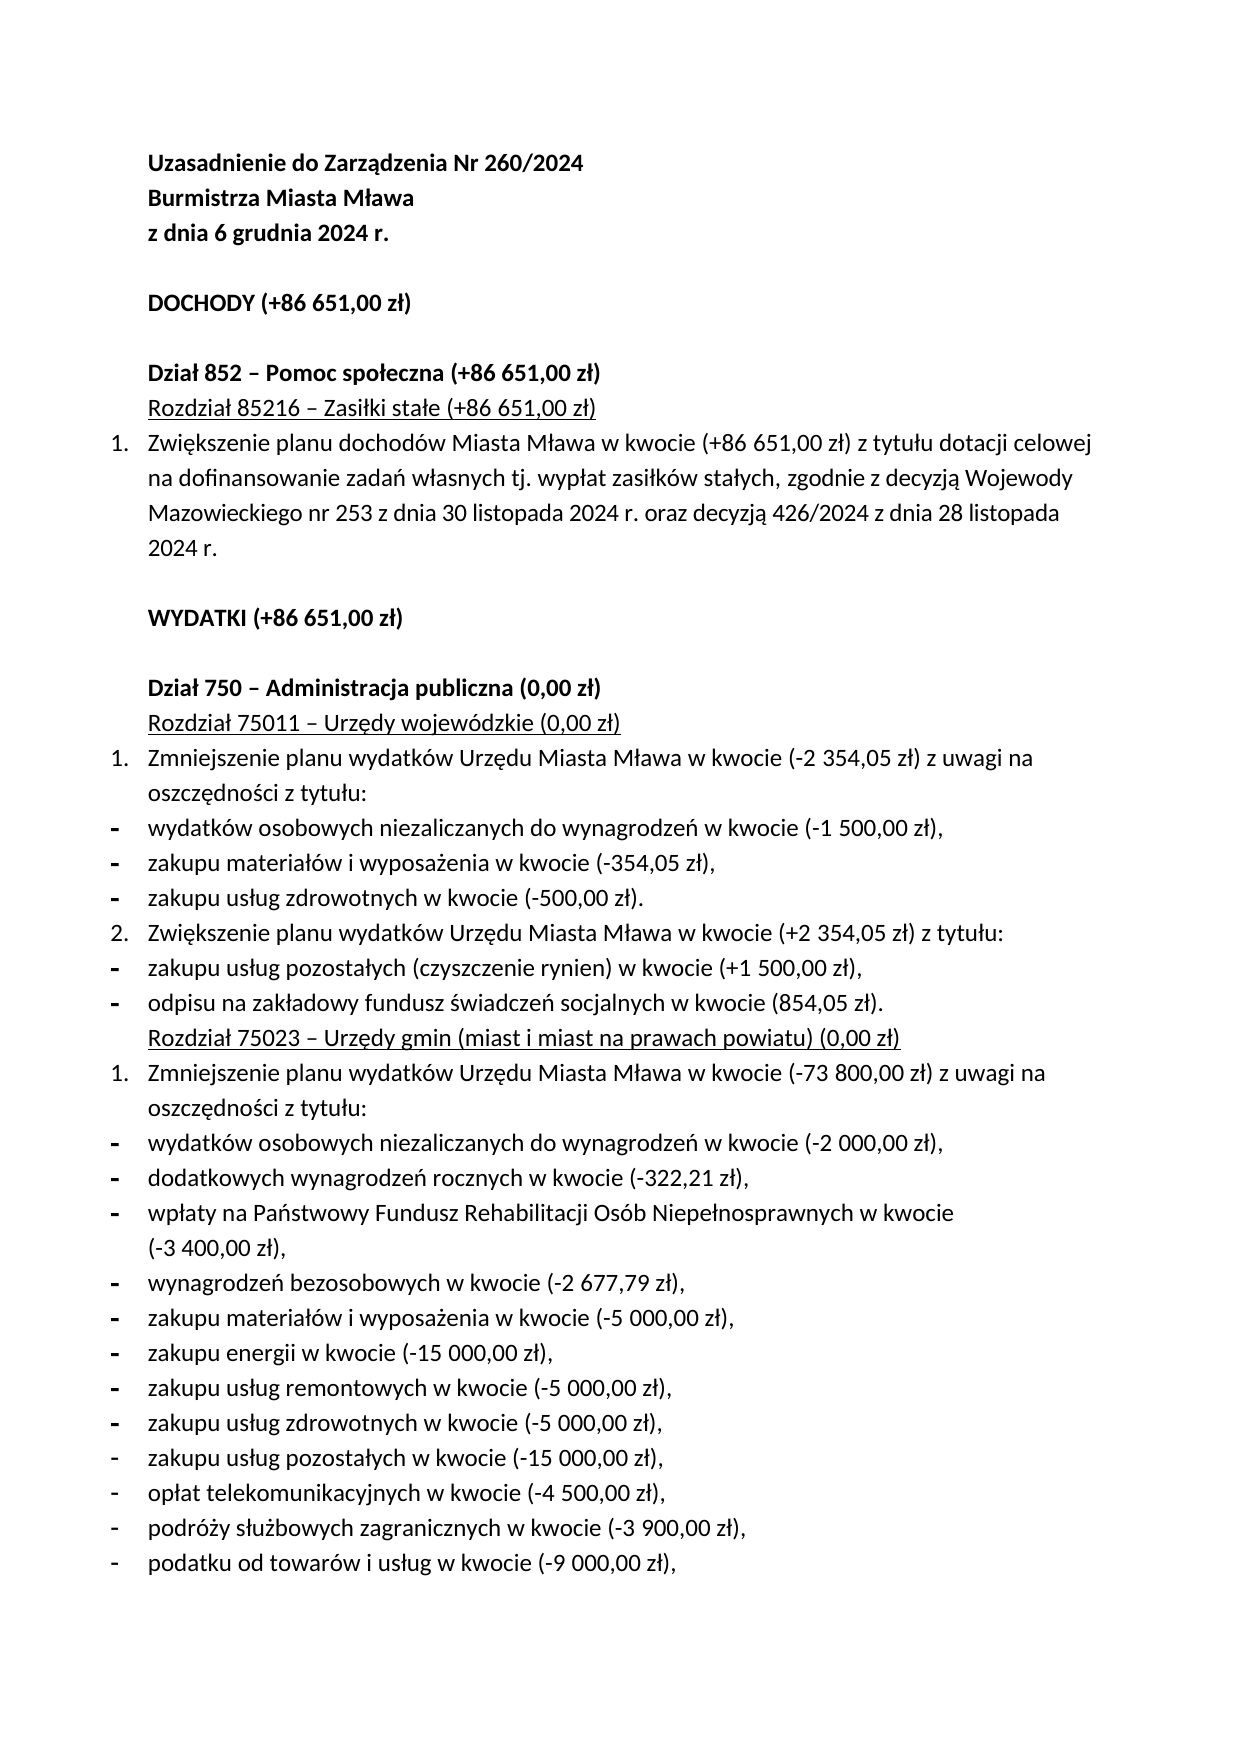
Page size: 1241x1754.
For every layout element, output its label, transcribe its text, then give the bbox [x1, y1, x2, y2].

text z dnia 6 grudnia 2024 r. [148, 218, 1093, 248]
list podatku od towarów i usług w kwocie (-9 000,00 zł), [110, 1548, 1093, 1578]
text Burmistrza Miasta Mława [148, 183, 1093, 213]
list zakupu materiałów i wyposażenia w kwocie (-354,05 zł), [110, 848, 1093, 878]
list opłat telekomunikacyjnych w kwocie (-4 500,00 zł), [110, 1478, 1093, 1508]
list dodatkowych wynagrodzeń rocznych w kwocie (-322,21 zł), [110, 1163, 1093, 1193]
list Zmniejszenie planu wydatków Urzędu Miasta Mława w kwocie (-73 800,00 zł) z uwagi na oszczędności z tytułu: [110, 1058, 1093, 1123]
text Dział 852 – Pomoc społeczna (+86 651,00 zł) [148, 358, 1093, 388]
list Zwiększenie planu dochodów Miasta Mława w kwocie (+86 651,00 zł) z tytułu dotacji celowej na dofinansowanie zadań własnych tj. wypłat zasiłków stałych, zgodnie z decyzją Wojewody Mazowieckiego nr 253 z dnia 30 listopada 2024 r. oraz decyzją 426/2024 z dnia 28 listopada 2024 r. [110, 428, 1093, 563]
text Rozdział 85216 – Zasiłki stałe (+86 651,00 zł) [148, 393, 1093, 423]
list zakupu usług zdrowotnych w kwocie (-5 000,00 zł), [110, 1408, 1093, 1438]
list zakupu usług pozostałych (czyszczenie rynien) w kwocie (+1 500,00 zł), [110, 953, 1093, 983]
list wydatków osobowych niezaliczanych do wynagrodzeń w kwocie (-2 000,00 zł), [110, 1128, 1093, 1158]
list wydatków osobowych niezaliczanych do wynagrodzeń w kwocie (-1 500,00 zł), [110, 813, 1093, 843]
list wpłaty na Państwowy Fundusz Rehabilitacji Osób Niepełnosprawnych w kwocie (-3 400,00 zł), [110, 1198, 1093, 1263]
list zakupu usług remontowych w kwocie (-5 000,00 zł), [110, 1373, 1093, 1403]
list Zwiększenie planu wydatków Urzędu Miasta Mława w kwocie (+2 354,05 zł) z tytułu: [110, 918, 1093, 948]
text Rozdział 75023 – Urzędy gmin (miast i miast na prawach powiatu) (0,00 zł) [148, 1023, 1093, 1053]
text WYDATKI (+86 651,00 zł) [148, 603, 1093, 633]
list zakupu materiałów i wyposażenia w kwocie (-5 000,00 zł), [110, 1303, 1093, 1333]
text Rozdział 75011 – Urzędy wojewódzkie (0,00 zł) [148, 708, 1093, 738]
list odpisu na zakładowy fundusz świadczeń socjalnych w kwocie (854,05 zł). [110, 988, 1093, 1018]
list wynagrodzeń bezosobowych w kwocie (-2 677,79 zł), [110, 1268, 1093, 1298]
list podróży służbowych zagranicznych w kwocie (-3 900,00 zł), [110, 1513, 1093, 1543]
text DOCHODY (+86 651,00 zł) [148, 288, 1093, 318]
text Dział 750 – Administracja publiczna (0,00 zł) [148, 673, 1093, 703]
list zakupu usług zdrowotnych w kwocie (-500,00 zł). [110, 883, 1093, 913]
list zakupu energii w kwocie (-15 000,00 zł), [110, 1338, 1093, 1368]
text Uzasadnienie do Zarządzenia Nr 260/2024 [148, 148, 1093, 178]
list zakupu usług pozostałych w kwocie (-15 000,00 zł), [110, 1443, 1093, 1473]
list Zmniejszenie planu wydatków Urzędu Miasta Mława w kwocie (-2 354,05 zł) z uwagi na oszczędności z tytułu: [110, 743, 1093, 808]
